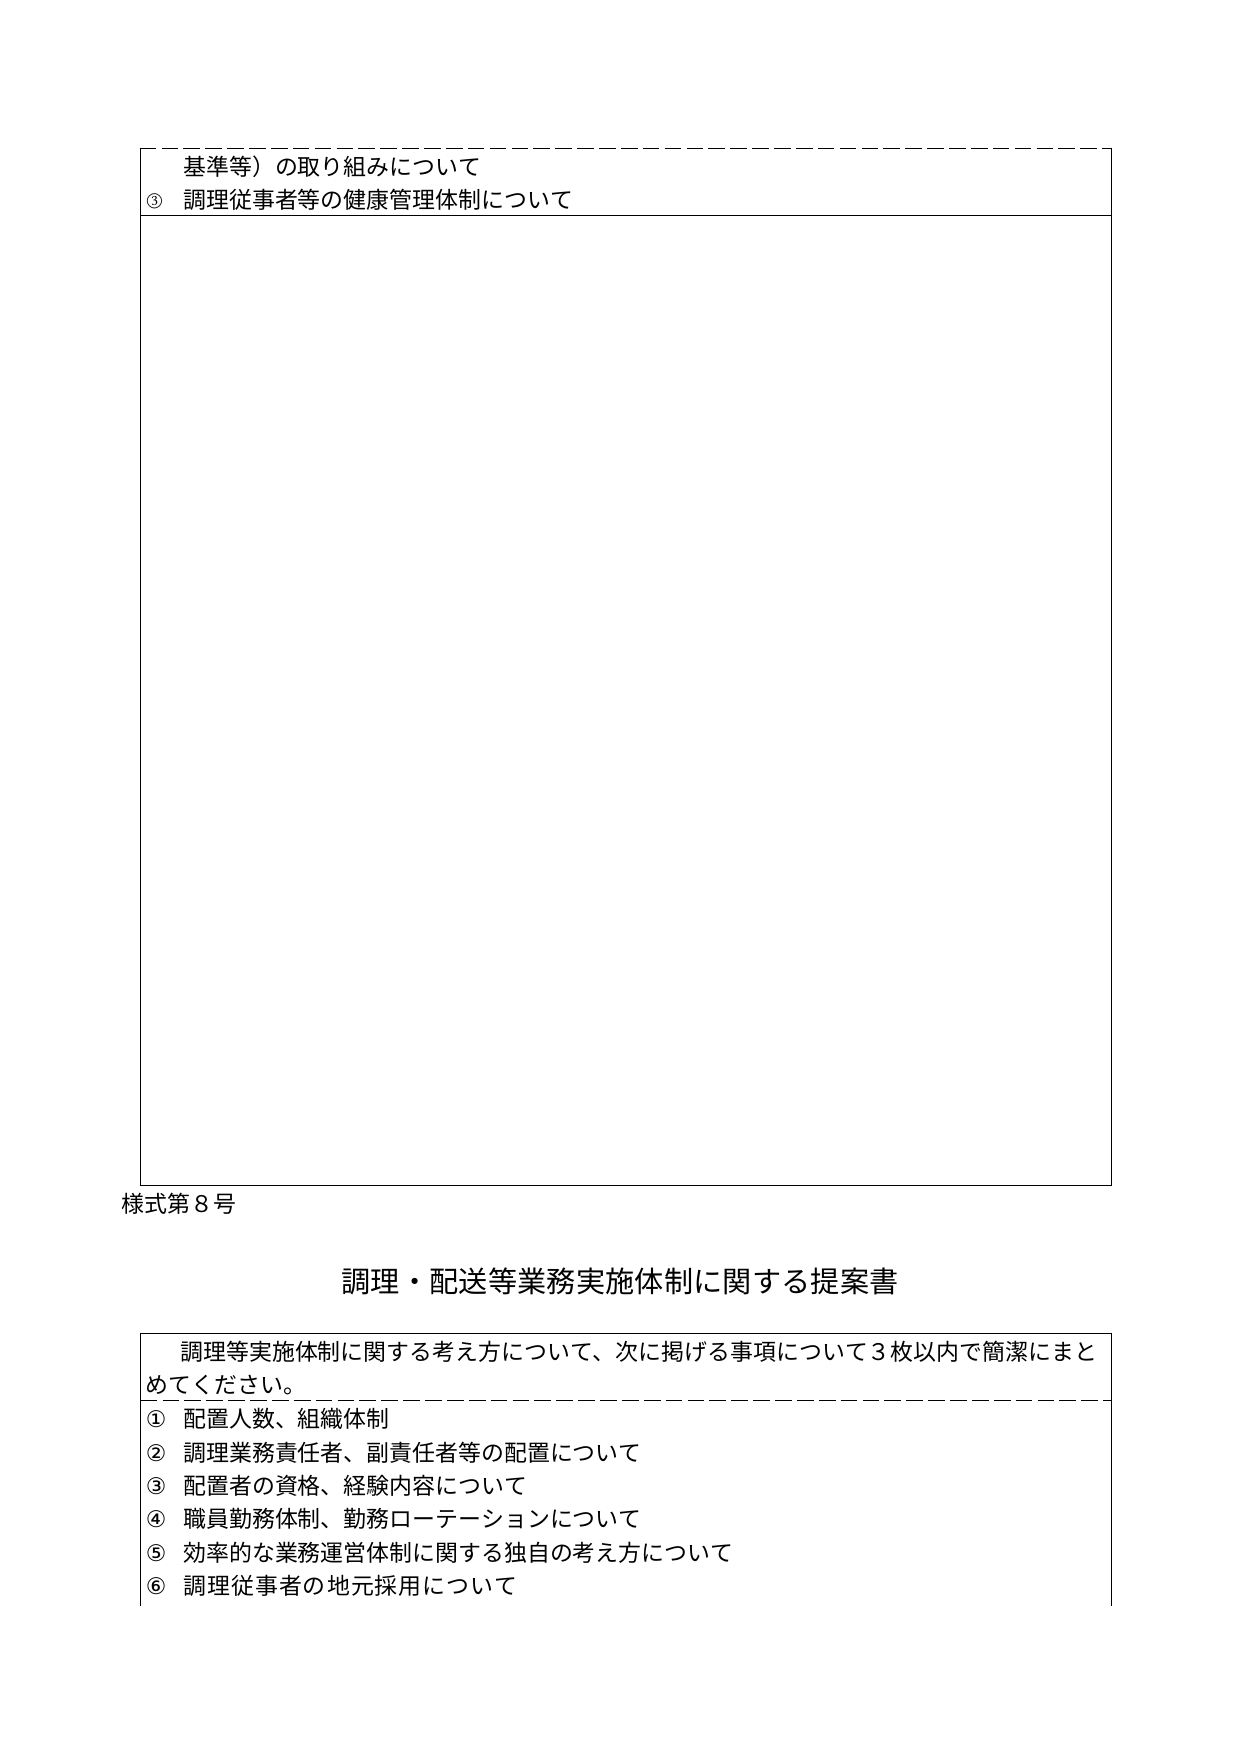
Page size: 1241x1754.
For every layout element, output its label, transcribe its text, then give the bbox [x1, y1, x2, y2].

text 調理・配送等業務実施体制に関する提案書 [122, 1259, 1118, 1301]
table_header 調理等実施体制に関する考え方について、次に掲げる事項について３枚以内で簡潔にまとめてください。 [141, 1334, 1111, 1400]
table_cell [141, 1400, 1111, 1606]
table_cell [141, 216, 1111, 1185]
text 様式第８号 [122, 1186, 1118, 1219]
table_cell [141, 148, 1111, 215]
